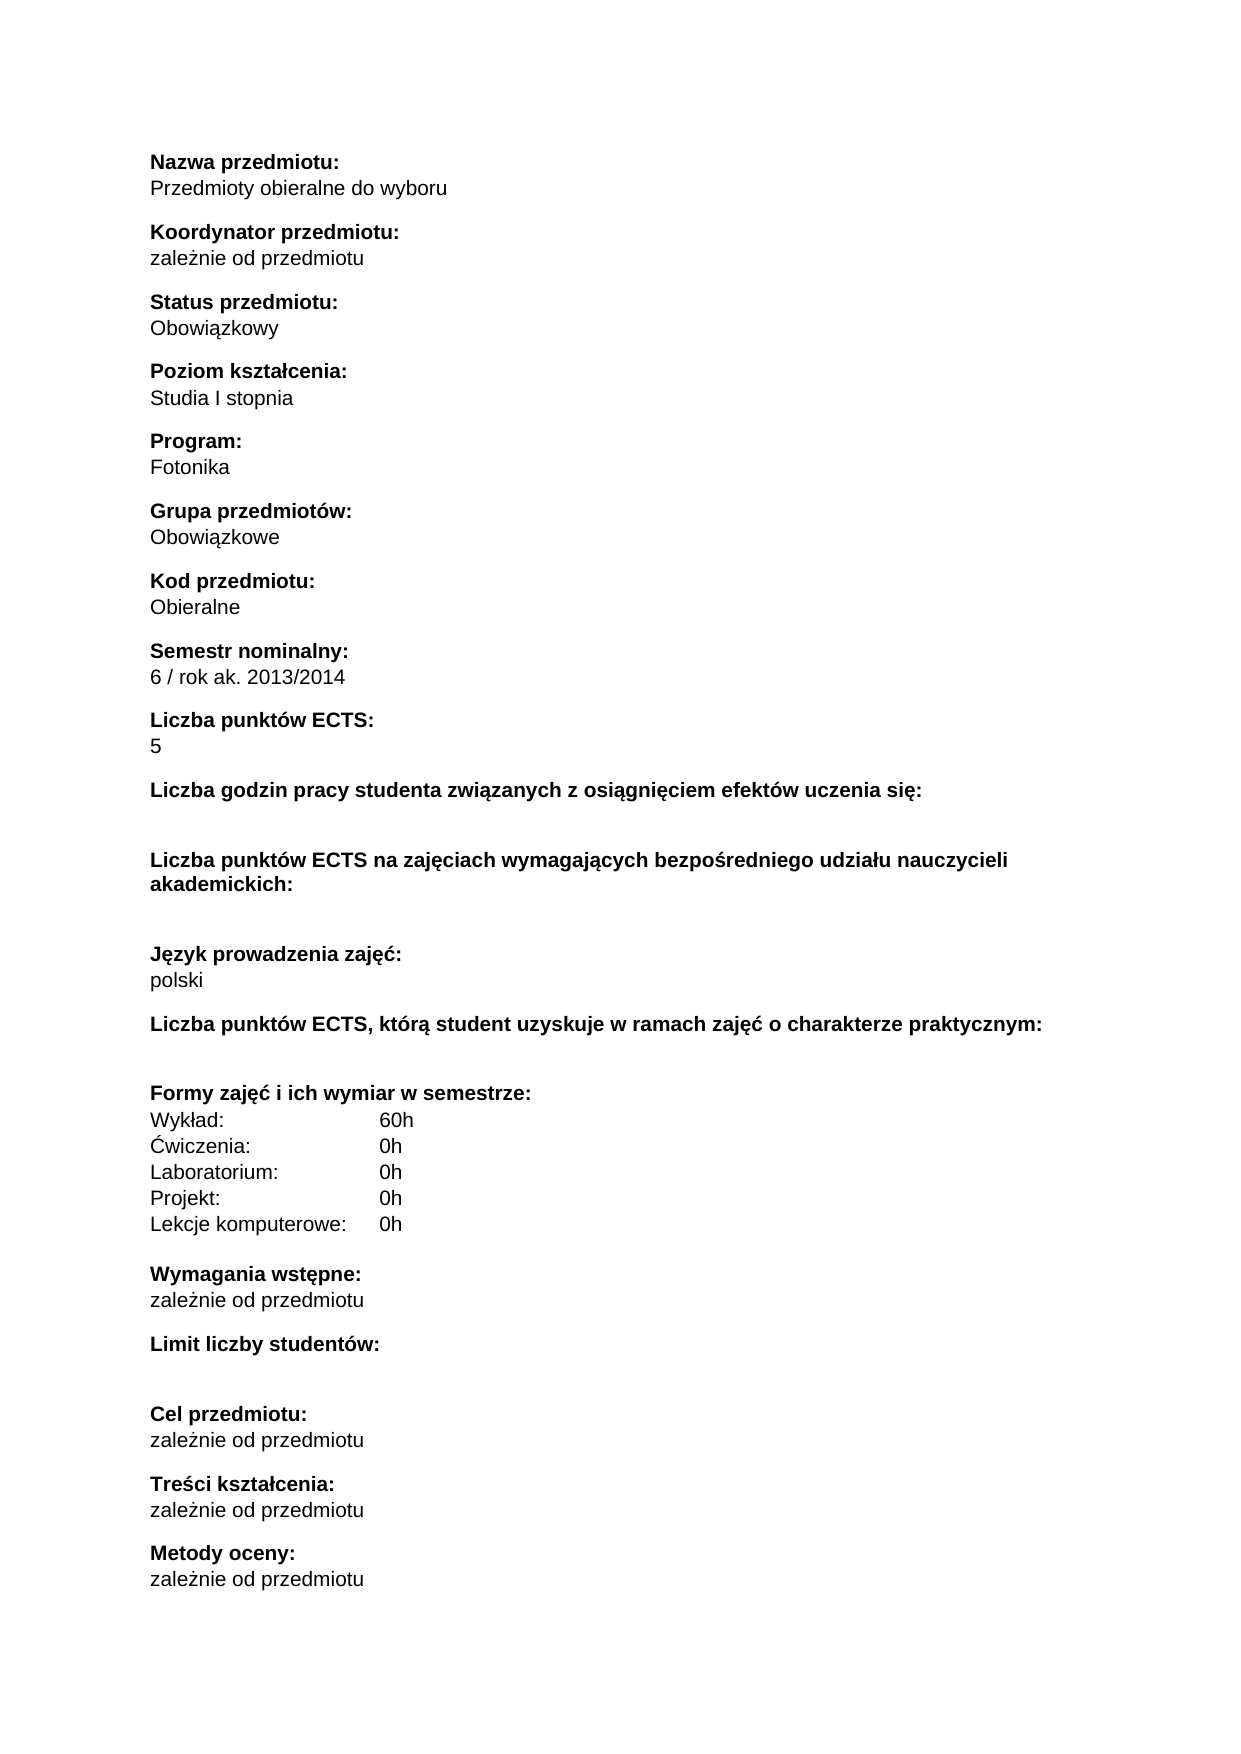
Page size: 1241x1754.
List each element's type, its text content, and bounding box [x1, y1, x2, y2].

text Program: [150, 429, 1090, 453]
text Status przedmiotu: [150, 289, 1090, 313]
text Grupa przedmiotów: [150, 499, 1090, 523]
text Poziom kształcenia: [150, 359, 1090, 383]
text 6 / rok ak. 2013/2014 [150, 664, 1090, 688]
text 5 [150, 734, 1090, 758]
table_cell Laboratorium: [140, 1160, 367, 1184]
text Liczba punktów ECTS: [150, 708, 1090, 732]
text zależnie od przedmiotu [150, 1288, 1090, 1312]
text Metody oceny: [150, 1541, 1090, 1565]
text Nazwa przedmiotu: [150, 150, 1090, 174]
text Język prowadzenia zajęć: [150, 942, 1090, 966]
text zależnie od przedmiotu [150, 1428, 1090, 1452]
text zależnie od przedmiotu [150, 246, 1090, 270]
table_cell Ćwiczenia: [140, 1134, 367, 1158]
text Formy zajęć i ich wymiar w semestrze: [150, 1081, 1090, 1105]
text Liczba godzin pracy studenta związanych z osiągnięciem efektów uczenia się: [150, 778, 1090, 802]
table_header Wykład: [140, 1108, 367, 1132]
text Treści kształcenia: [150, 1471, 1090, 1495]
table_header 60h [369, 1108, 597, 1132]
text polski [150, 968, 1090, 992]
text Obieralne [150, 595, 1090, 619]
text Kod przedmiotu: [150, 569, 1090, 593]
text Obowiązkowy [150, 316, 1090, 339]
text Liczba punktów ECTS na zajęciach wymagających bezpośredniego udziału nauczycieli akademickich: [150, 848, 1090, 896]
text zależnie od przedmiotu [150, 1567, 1090, 1591]
table_cell Projekt: [140, 1186, 367, 1210]
table_cell 0h [369, 1210, 597, 1236]
table_cell Lekcje komputerowe: [140, 1212, 367, 1236]
text Obowiązkowe [150, 525, 1090, 549]
text Semestr nominalny: [150, 638, 1090, 662]
text Liczba punktów ECTS, którą student uzyskuje w ramach zajęć o charakterze praktycznym: [150, 1011, 1090, 1035]
text zależnie od przedmiotu [150, 1497, 1090, 1521]
text Cel przedmiotu: [150, 1402, 1090, 1426]
table_cell 0h [369, 1184, 597, 1210]
text Wymagania wstępne: [150, 1262, 1090, 1286]
text Fotonika [150, 455, 1090, 479]
text Limit liczby studentów: [150, 1332, 1090, 1356]
text Przedmioty obieralne do wyboru [150, 176, 1090, 200]
text Koordynator przedmiotu: [150, 220, 1090, 244]
table_cell 0h [369, 1158, 597, 1184]
table_cell 0h [369, 1132, 597, 1158]
text Studia I stopnia [150, 385, 1090, 409]
